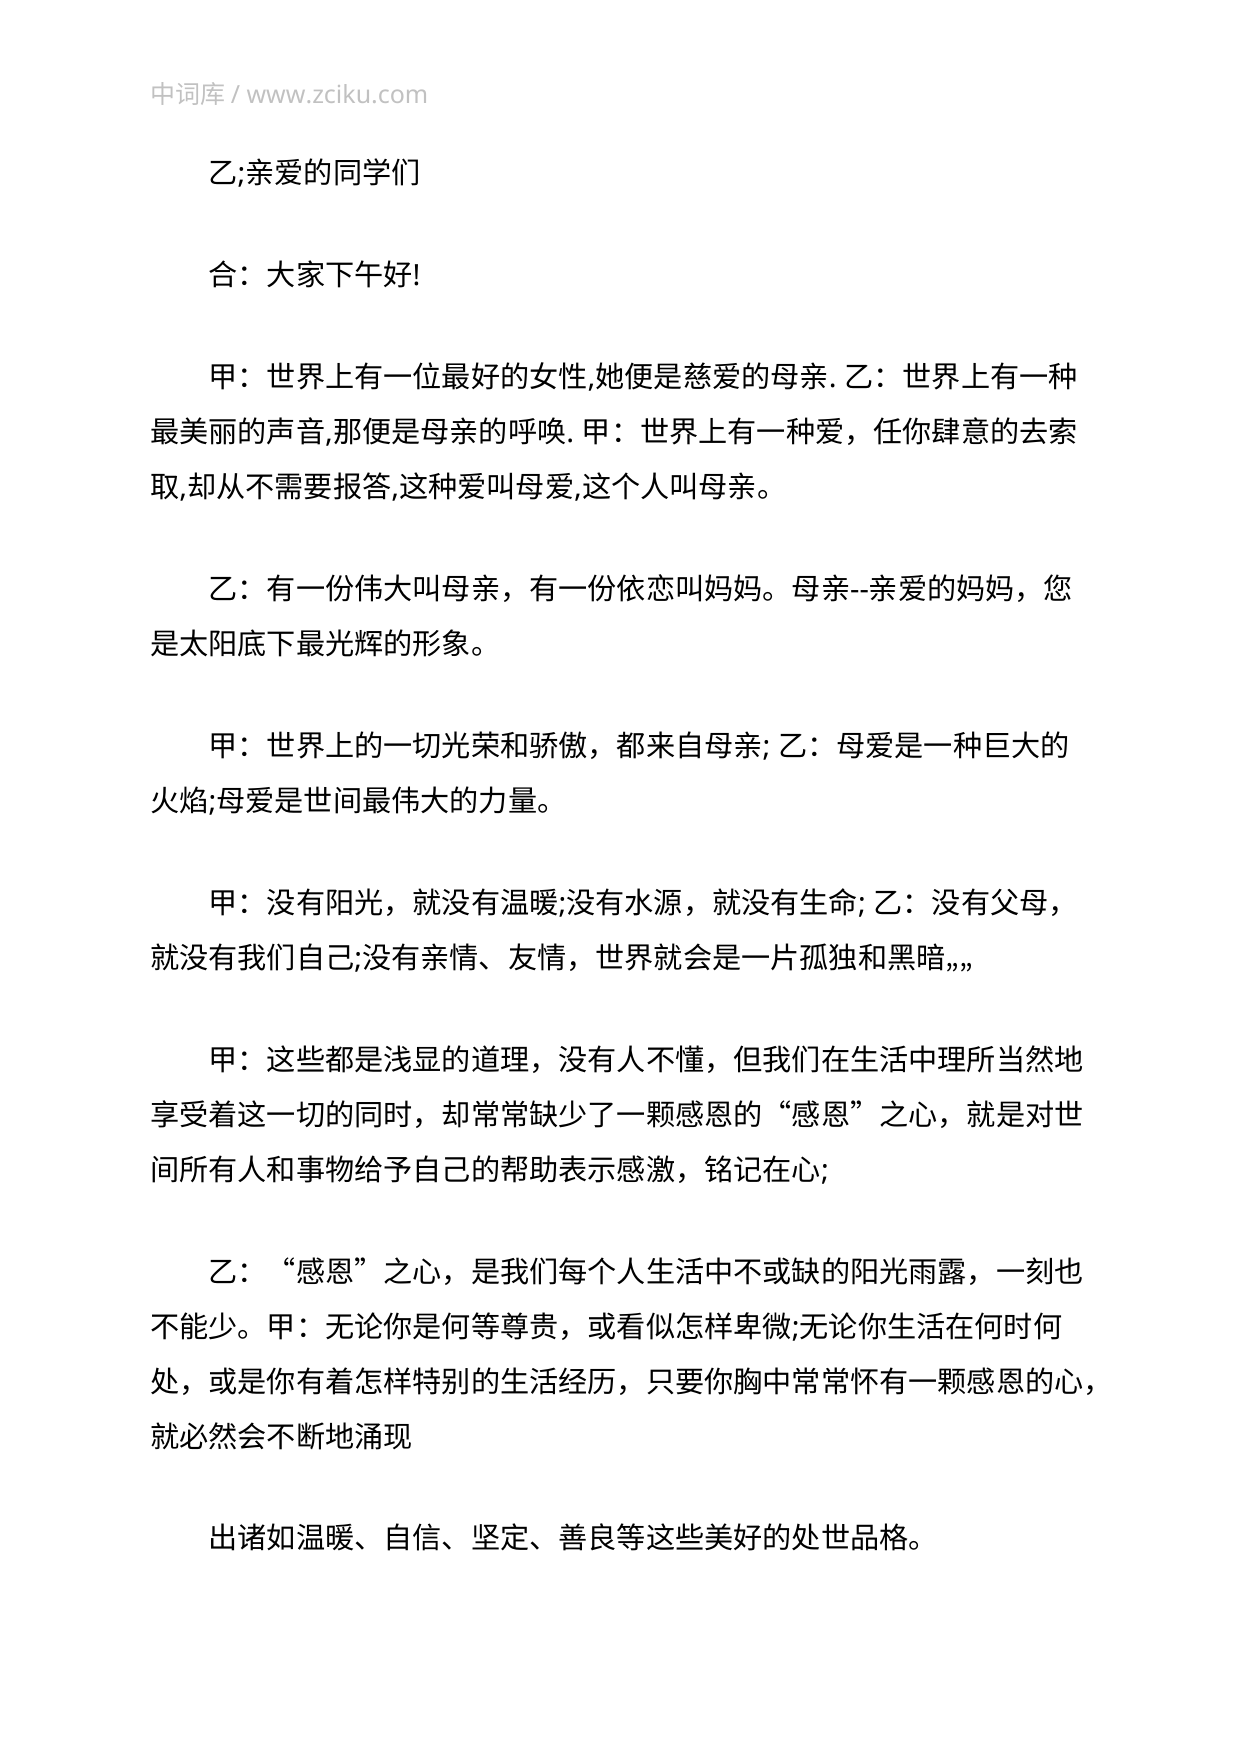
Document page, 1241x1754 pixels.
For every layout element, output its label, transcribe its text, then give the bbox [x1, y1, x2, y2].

text 乙：有一份伟大叫母亲，有一份依恋叫妈妈。母亲--亲爱的妈妈，您是太阳底下最光辉的形象。 [150, 566, 1090, 663]
text 合：大家下午好! [150, 252, 1090, 294]
text 甲：世界上的一切光荣和骄傲，都来自母亲; 乙：母爱是一种巨大的火焰;母爱是世间最伟大的力量。 [150, 723, 1090, 820]
text 甲：这些都是浅显的道理，没有人不懂，但我们在生活中理所当然地享受着这一切的同时，却常常缺少了一颗感恩的“感恩”之心，就是对世间所有人和事物给予自己的帮助表示感激，铭记在心; [150, 1037, 1090, 1189]
text 出诸如温暖、自信、坚定、善良等这些美好的处世品格。 [150, 1515, 1090, 1557]
text 乙;亲爱的同学们 [150, 150, 1090, 192]
text 甲：世界上有一位最好的女性,她便是慈爱的母亲. 乙：世界上有一种最美丽的声音,那便是母亲的呼唤. 甲：世界上有一种爱，任你肆意的去索取,却从不需要报答,这种爱叫母爱,这个人叫母亲。 [150, 354, 1090, 506]
text 乙：“感恩”之心，是我们每个人生活中不或缺的阳光雨露，一刻也不能少。甲：无论你是何等尊贵，或看似怎样卑微;无论你生活在何时何处，或是你有着怎样特别的生活经历，只要你胸中常常怀有一颗感恩的心，就必然会不断地涌现 [150, 1248, 1090, 1456]
text 甲：没有阳光，就没有温暖;没有水源，就没有生命; 乙：没有父母，就没有我们自己;没有亲情、友情，世界就会是一片孤独和黑暗„„ [150, 880, 1090, 977]
